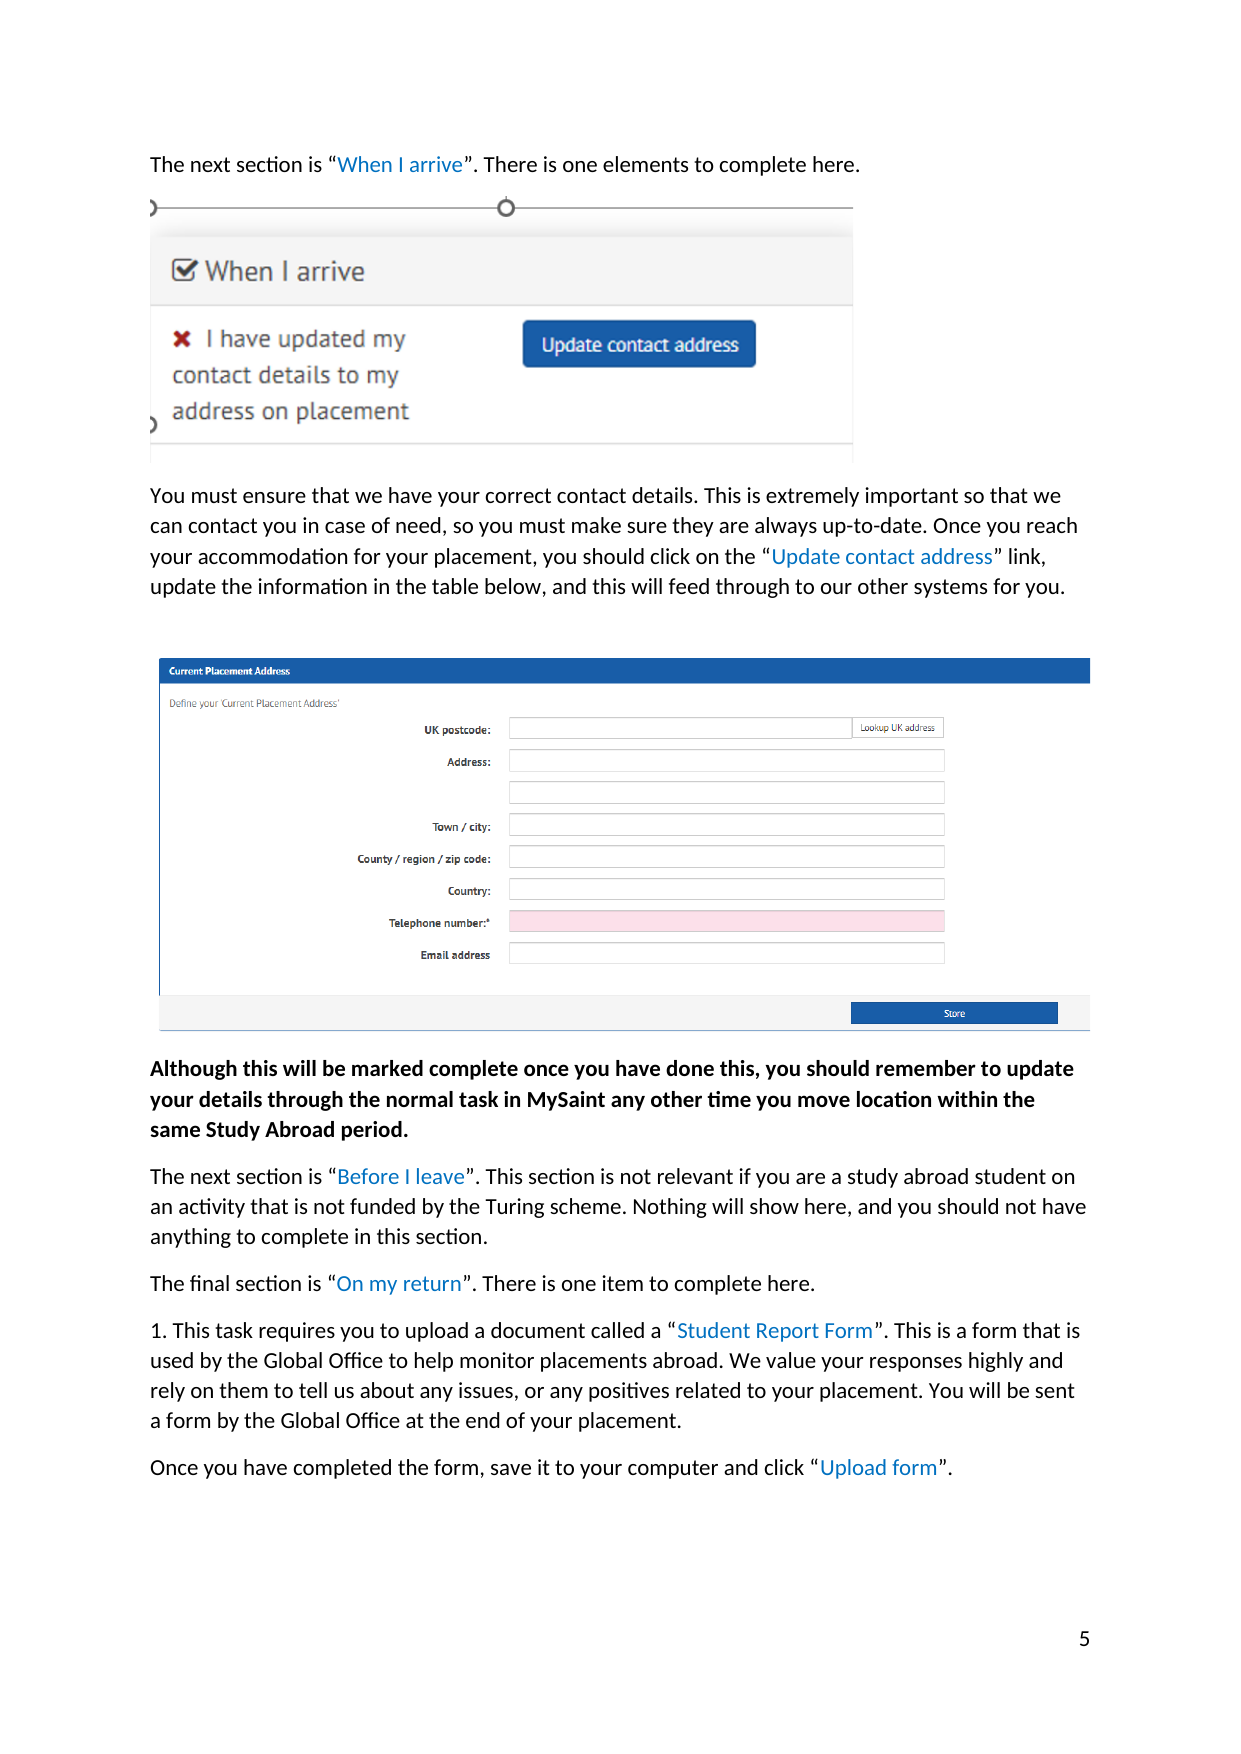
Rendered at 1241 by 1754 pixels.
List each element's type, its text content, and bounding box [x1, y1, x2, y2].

text The next section is “When I arrive”. There is one elements to complete here. [150, 150, 1090, 178]
text 1. This task requires you to upload a document called a “Student Report Form”. This is a form that is used by the Global Office to help monitor placements abroad. We value your responses highly and rely on them to tell us about any issues, or any positives related to your placement. You will be sent a form by the Global Office at the end of your placement. [150, 1316, 1090, 1434]
text Although this will be marked complete once you have done this, you should remember to update your details through the normal task in MySaint any other time you move location within the same Study Abroad period. [150, 1054, 1090, 1143]
picture [150, 196, 854, 463]
text You must ensure that we have your correct contact details. This is extremely important so that we can contact you in case of need, so you must make sure they are always up-to-date. Once you reach your accommodation for your placement, you should click on the “Update contact address” link, update the information in the table below, and this will feed through to our other systems for you. [150, 481, 1090, 600]
text Once you have completed the form, save it to your computer and click “Upload form”. [150, 1453, 1090, 1481]
picture [150, 649, 1091, 1036]
text The next section is “Before I leave”. This section is not relevant if you are a study abroad student on an activity that is not funded by the Turing scheme. Nothing will show here, and you should not have anything to complete in this section. [150, 1162, 1090, 1250]
text The final section is “On my return”. There is one item to complete here. [150, 1269, 1090, 1297]
